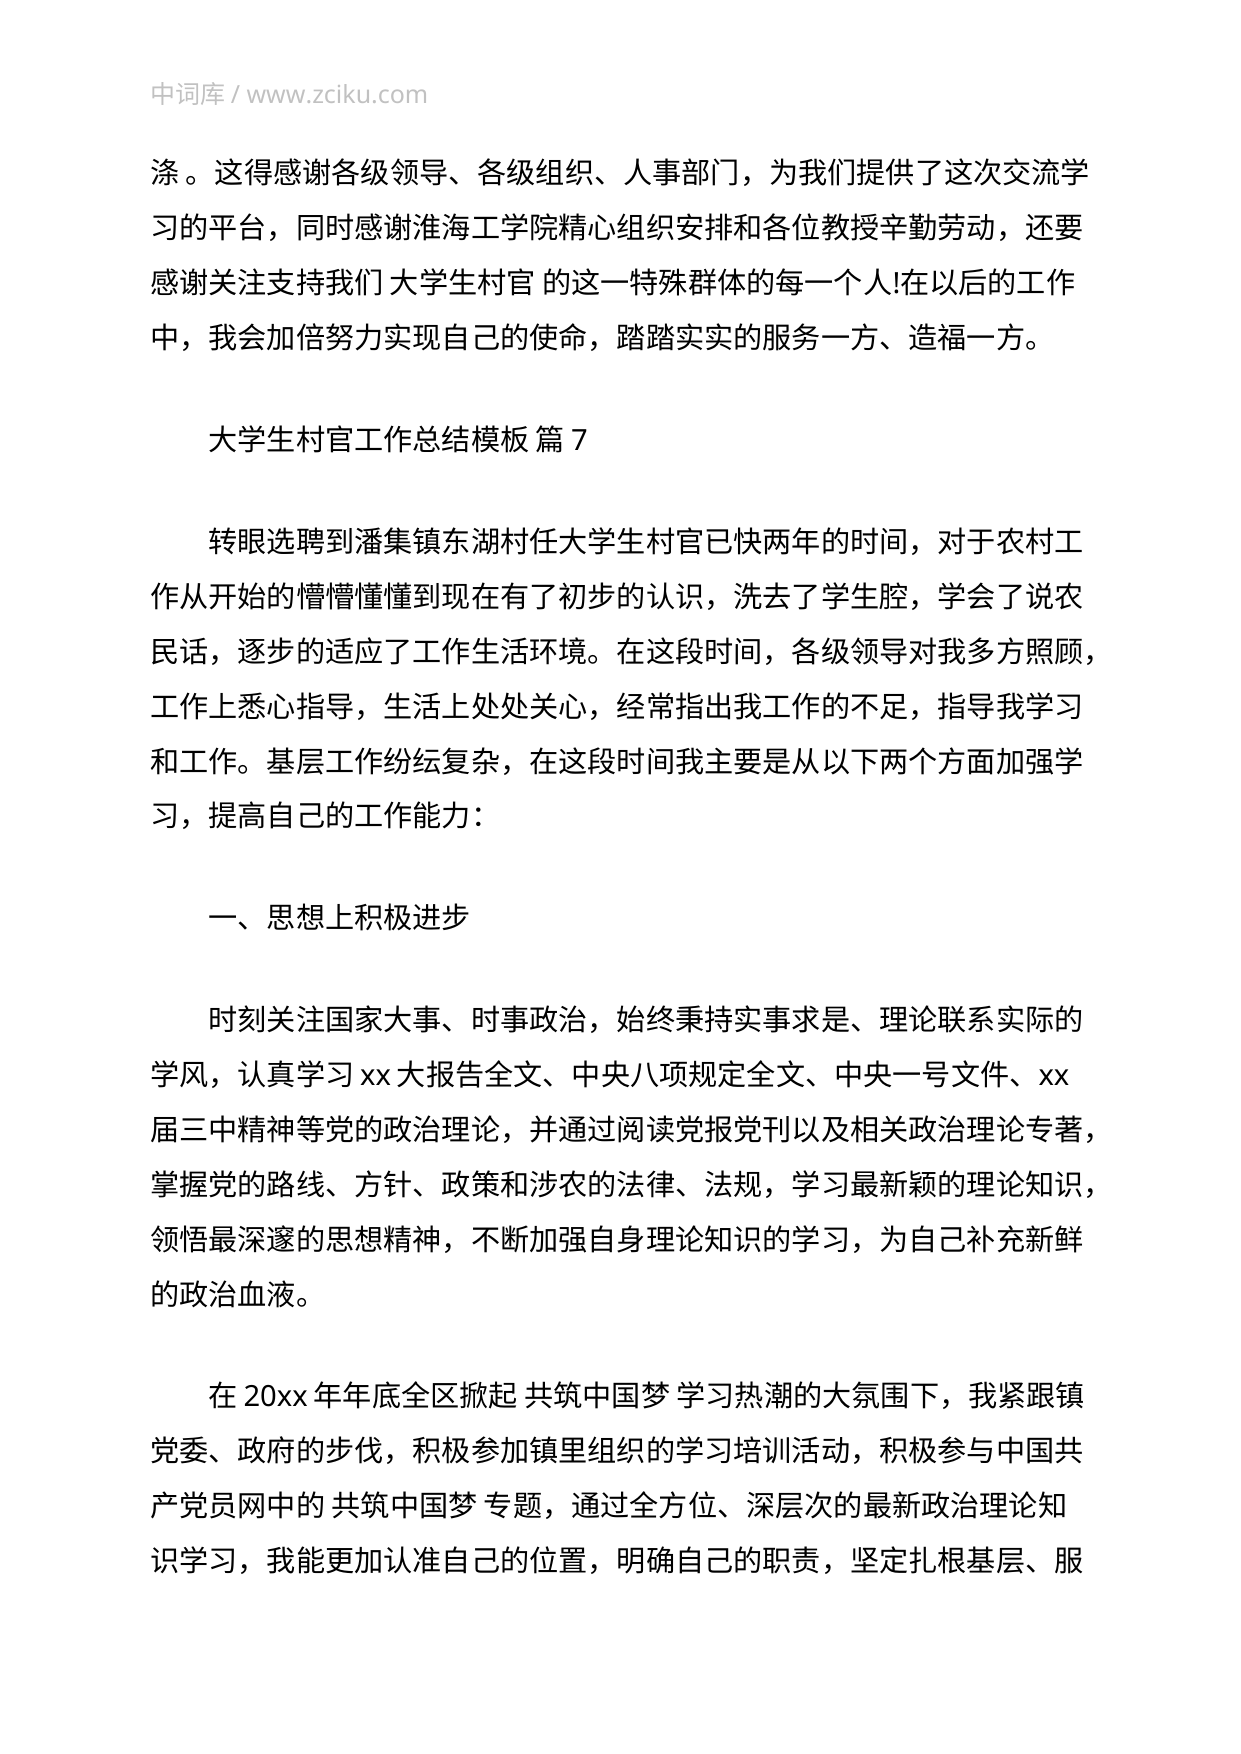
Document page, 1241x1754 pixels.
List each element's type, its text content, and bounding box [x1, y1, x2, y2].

text 时刻关注国家大事、时事政治，始终秉持实事求是、理论联系实际的学风，认真学习xx大报告全文、中央八项规定全文、中央一号文件、xx届三中精神等党的政治理论，并通过阅读党报党刊以及相关政治理论专著，掌握党的路线、方针、政策和涉农的法律、法规，学习最新颖的理论知识，领悟最深邃的思想精神，不断加强自身理论知识的学习，为自己补充新鲜的政治血液。 [150, 997, 1090, 1313]
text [150, 150, 1090, 357]
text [150, 1373, 1090, 1580]
text 一、思想上积极进步 [150, 895, 1090, 937]
text 转眼选聘到潘集镇东湖村任大学生村官已快两年的时间，对于农村工作从开始的懵懵懂懂到现在有了初步的认识，洗去了学生腔，学会了说农民话，逐步的适应了工作生活环境。在这段时间，各级领导对我多方照顾，工作上悉心指导，生活上处处关心，经常指出我工作的不足，指导我学习和工作。基层工作纷纭复杂，在这段时间我主要是从以下两个方面加强学习，提高自己的工作能力： [150, 518, 1090, 835]
text 大学生村官工作总结模板 篇7 [150, 417, 1090, 459]
